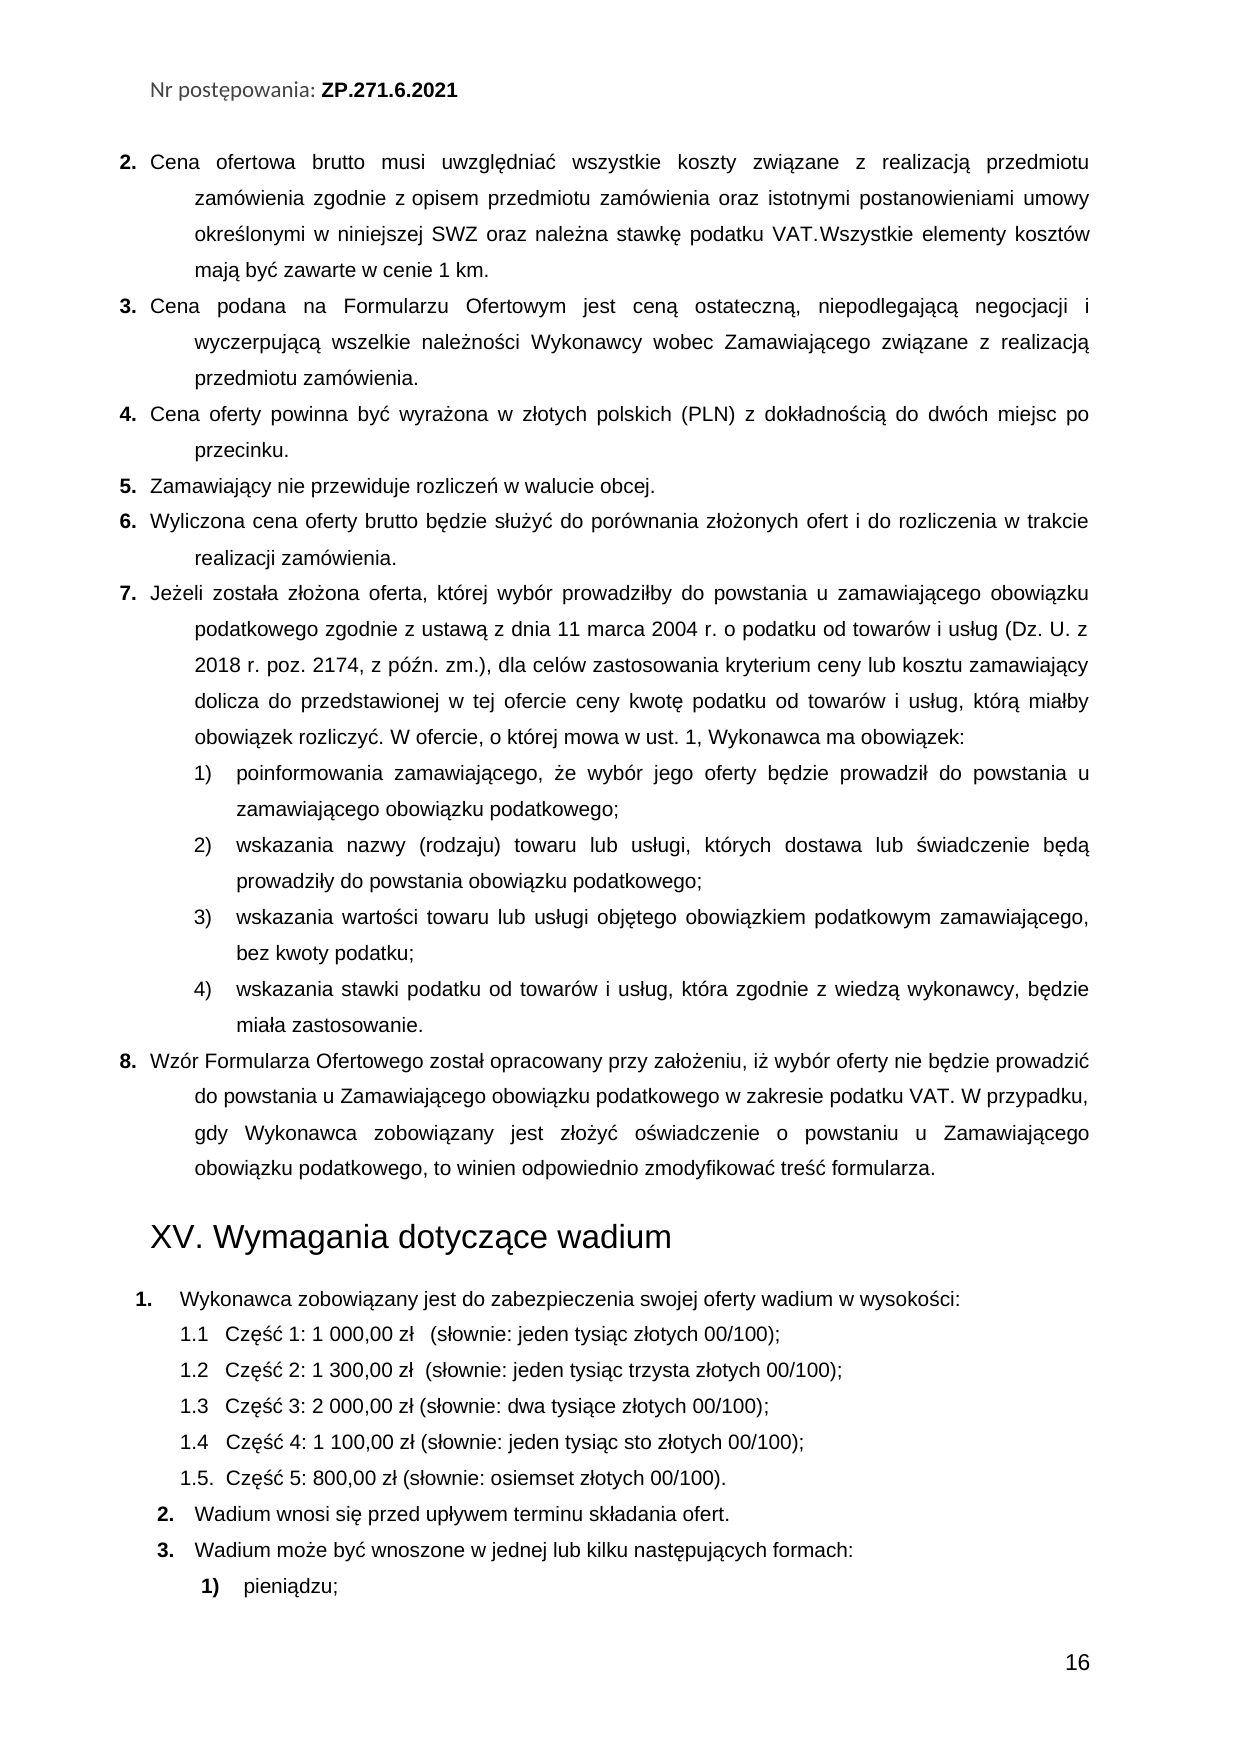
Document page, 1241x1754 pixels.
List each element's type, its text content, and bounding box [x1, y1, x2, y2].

text 2) wskazania nazwy (rodzaju) towaru lub usługi, których dostawa lub świadczenie będą prowadziły do powstania obowiązku podatkowego; [193, 833, 1090, 893]
text 1.2 Część 2: 1 300,00 zł (słownie: jeden tysiąc trzysta złotych 00/100); [179, 1358, 1090, 1382]
text 4) wskazania stawki podatku od towarów i usług, która zgodnie z wiedzą wykonawcy, będzie miała zastosowanie. [193, 977, 1090, 1036]
list Cena oferty powinna być wyrażona w złotych polskich (PLN) z dokładnością do dwóch miejsc po przecinku. [119, 402, 1090, 461]
list Jeżeli została złożona oferta, której wybór prowadziłby do powstania u zamawiającego obowiązku podatkowego zgodnie z ustawą z dnia 11 marca 2004 r. o podatku od towarów i usług (Dz. U. z 2018 r. poz. 2174, z późn. zm.), dla celów zastosowania kryterium ceny lub kosztu zamawiający dolicza do przedstawionej w tej ofercie ceny kwotę podatku od towarów i usług, którą miałby obowiązek rozliczyć. W ofercie, o której mowa w ust. 1, Wykonawca ma obowiązek: [119, 581, 1090, 749]
list Cena podana na Formularzu Ofertowym jest ceną ostateczną, niepodlegającą negocjacji i wyczerpującą wszelkie należności Wykonawcy wobec Zamawiającego związane z realizacją przedmiotu zamówienia. [119, 294, 1090, 389]
subtitle XV. Wymagania dotyczące wadium [150, 1217, 1090, 1256]
list pieniądzu; [201, 1574, 1090, 1598]
text 3) wskazania wartości towaru lub usługi objętego obowiązkiem podatkowym zamawiającego, bez kwoty podatku; [193, 905, 1090, 964]
text 1.5. Część 5: 800,00 zł (słownie: osiemset złotych 00/100). [179, 1466, 1090, 1490]
text 1.4 Część 4: 1 100,00 zł (słownie: jeden tysiąc sto złotych 00/100); [179, 1430, 1090, 1454]
list Zamawiający nie przewiduje rozliczeń w walucie obcej. [119, 473, 1090, 497]
list Wykonawca zobowiązany jest do zabezpieczenia swojej oferty wadium w wysokości: [135, 1286, 1090, 1310]
list Wadium wnosi się przed upływem terminu składania ofert. [157, 1502, 1090, 1526]
list Cena ofertowa brutto musi uwzględniać wszystkie koszty związane z realizacją przedmiotu zamówienia zgodnie z opisem przedmiotu zamówienia oraz istotnymi postanowieniami umowy określonymi w niniejszej SWZ oraz należna stawkę podatku VAT.Wszystkie elementy kosztów mają być zawarte w cenie 1 km. [119, 150, 1090, 282]
text 1.1 Część 1: 1 000,00 zł (słownie: jeden tysiąc złotych 00/100); [179, 1322, 1090, 1346]
text 1.3 Część 3: 2 000,00 zł (słownie: dwa tysiące złotych 00/100); [179, 1394, 1090, 1418]
list Wzór Formularza Ofertowego został opracowany przy założeniu, iż wybór oferty nie będzie prowadzić do powstania u Zamawiającego obowiązku podatkowego w zakresie podatku VAT. W przypadku, gdy Wykonawca zobowiązany jest złożyć oświadczenie o powstaniu u Zamawiającego obowiązku podatkowego, to winien odpowiednio zmodyfikować treść formularza. [119, 1048, 1090, 1180]
list Wyliczona cena oferty brutto będzie służyć do porównania złożonych ofert i do rozliczenia w trakcie realizacji zamówienia. [119, 509, 1090, 569]
list Wadium może być wnoszone w jednej lub kilku następujących formach: [157, 1538, 1090, 1562]
text 1) poinformowania zamawiającego, że wybór jego oferty będzie prowadził do powstania u zamawiającego obowiązku podatkowego; [193, 761, 1090, 821]
